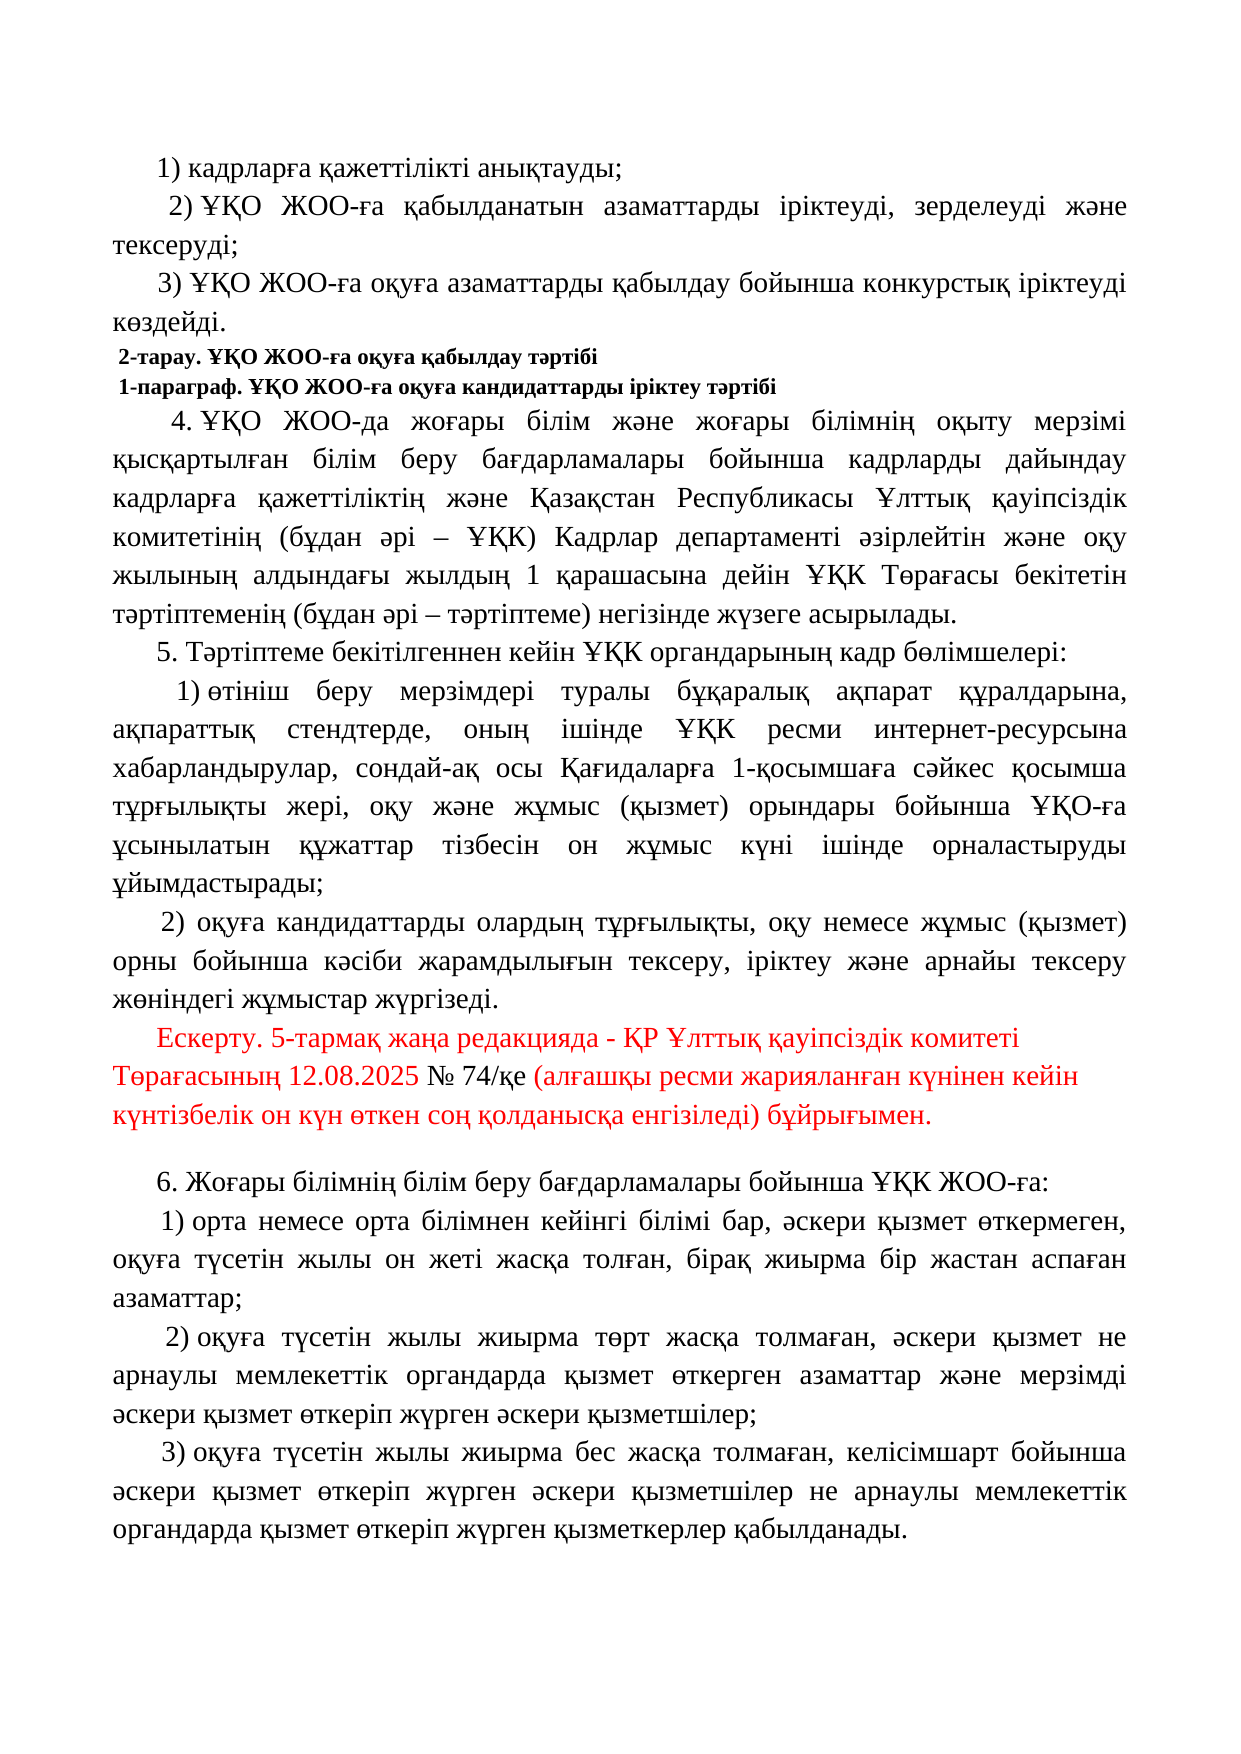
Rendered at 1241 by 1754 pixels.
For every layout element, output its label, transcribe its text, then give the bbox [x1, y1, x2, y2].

text 1) өтініш беру мерзімдері туралы бұқаралық ақпарат құралдарына, ақпараттық стендтерде, оның ішінде ҰҚК ресми интернет-ресурсына хабарландырулар, сондай-ақ осы Қағидаларға 1-қосымшаға сәйкес қосымша тұрғылықты жері, оқу және жұмыс (қызмет) орындары бойынша ҰҚО-ға ұсынылатын құжаттар тізбесін он жұмыс күні ішінде орналастыруды ұйымдастырады; [112, 673, 1128, 899]
text 6. Жоғары білімнің білім беру бағдарламалары бойынша ҰҚК ЖОО-ға: [112, 1164, 1128, 1198]
text Ескерту. 5-тармақ жаңа редакцияда - ҚР Ұлттық қауіпсіздік комитеті Төрағасының 12.08.2025 № 74/қе (алғашқы ресми жарияланған күнінен кейін күнтізбелік он күн өткен соң қолданысқа енгізіледі) бұйрығымен. [112, 1020, 1128, 1161]
text 2) ҰҚО ЖОО-ға қабылданатын азаматтарды іріктеуді, зерделеуді және тексеруді; [112, 188, 1128, 261]
text 3) ҰҚО ЖОО-ға оқуға азаматтарды қабылдау бойынша конкурстық іріктеуді көздейді. [112, 266, 1128, 338]
text 4. ҰҚО ЖОО-да жоғары білім және жоғары білімнің оқыту мерзімі қысқартылған білім беру бағдарламалары бойынша кадрларды дайындау кадрларға қажеттіліктің және Қазақстан Республикасы Ұлттық қауіпсіздік комитетінің (бұдан әрі – ҰҚК) Кадрлар департаменті әзірлейтін және оқу жылының алдындағы жылдың 1 қарашасына дейін ҰҚК Төрағасы бекітетін тәртіптеменің (бұдан әрі – тәртіптеме) негізінде жүзеге асырылады. [112, 403, 1128, 629]
text 3) оқуға түсетін жылы жиырма бес жасқа толмаған, келісімшарт бойынша әскери қызмет өткеріп жүрген әскери қызметшілер не арнаулы мемлекеттік органдарда қызмет өткеріп жүрген қызметкерлер қабылданады. [112, 1434, 1128, 1545]
text 1) орта немесе орта білімнен кейінгі білімі бар, әскери қызмет өткермеген, оқуға түсетін жылы он жеті жасқа толған, бірақ жиырма бір жастан аспаған азаматтар; [112, 1203, 1128, 1314]
text 2) оқуға түсетін жылы жиырма төрт жасқа толмаған, әскери қызмет не арнаулы мемлекеттік органдарда қызмет өткерген азаматтар және мерзімді әскери қызмет өткеріп жүрген әскери қызметшілер; [112, 1319, 1128, 1429]
text 1) кадрларға қажеттілікті анықтауды; [112, 150, 1128, 183]
text 1-параграф. ҰҚО ЖОО-ға оқуға кандидаттарды іріктеу тәртібі [112, 373, 1128, 399]
text 5. Тәртіптеме бекітілгеннен кейін ҰҚК органдарының кадр бөлімшелері: [112, 634, 1128, 668]
text 2) оқуға кандидаттарды олардың тұрғылықты, оқу немесе жұмыс (қызмет) орны бойынша кәсіби жарамдылығын тексеру, іріктеу және арнайы тексеру жөніндегі жұмыстар жүргізеді. [112, 904, 1128, 1015]
text 2-тарау. ҰҚО ЖОО-ға оқуға қабылдау тәртібі [112, 343, 1128, 369]
